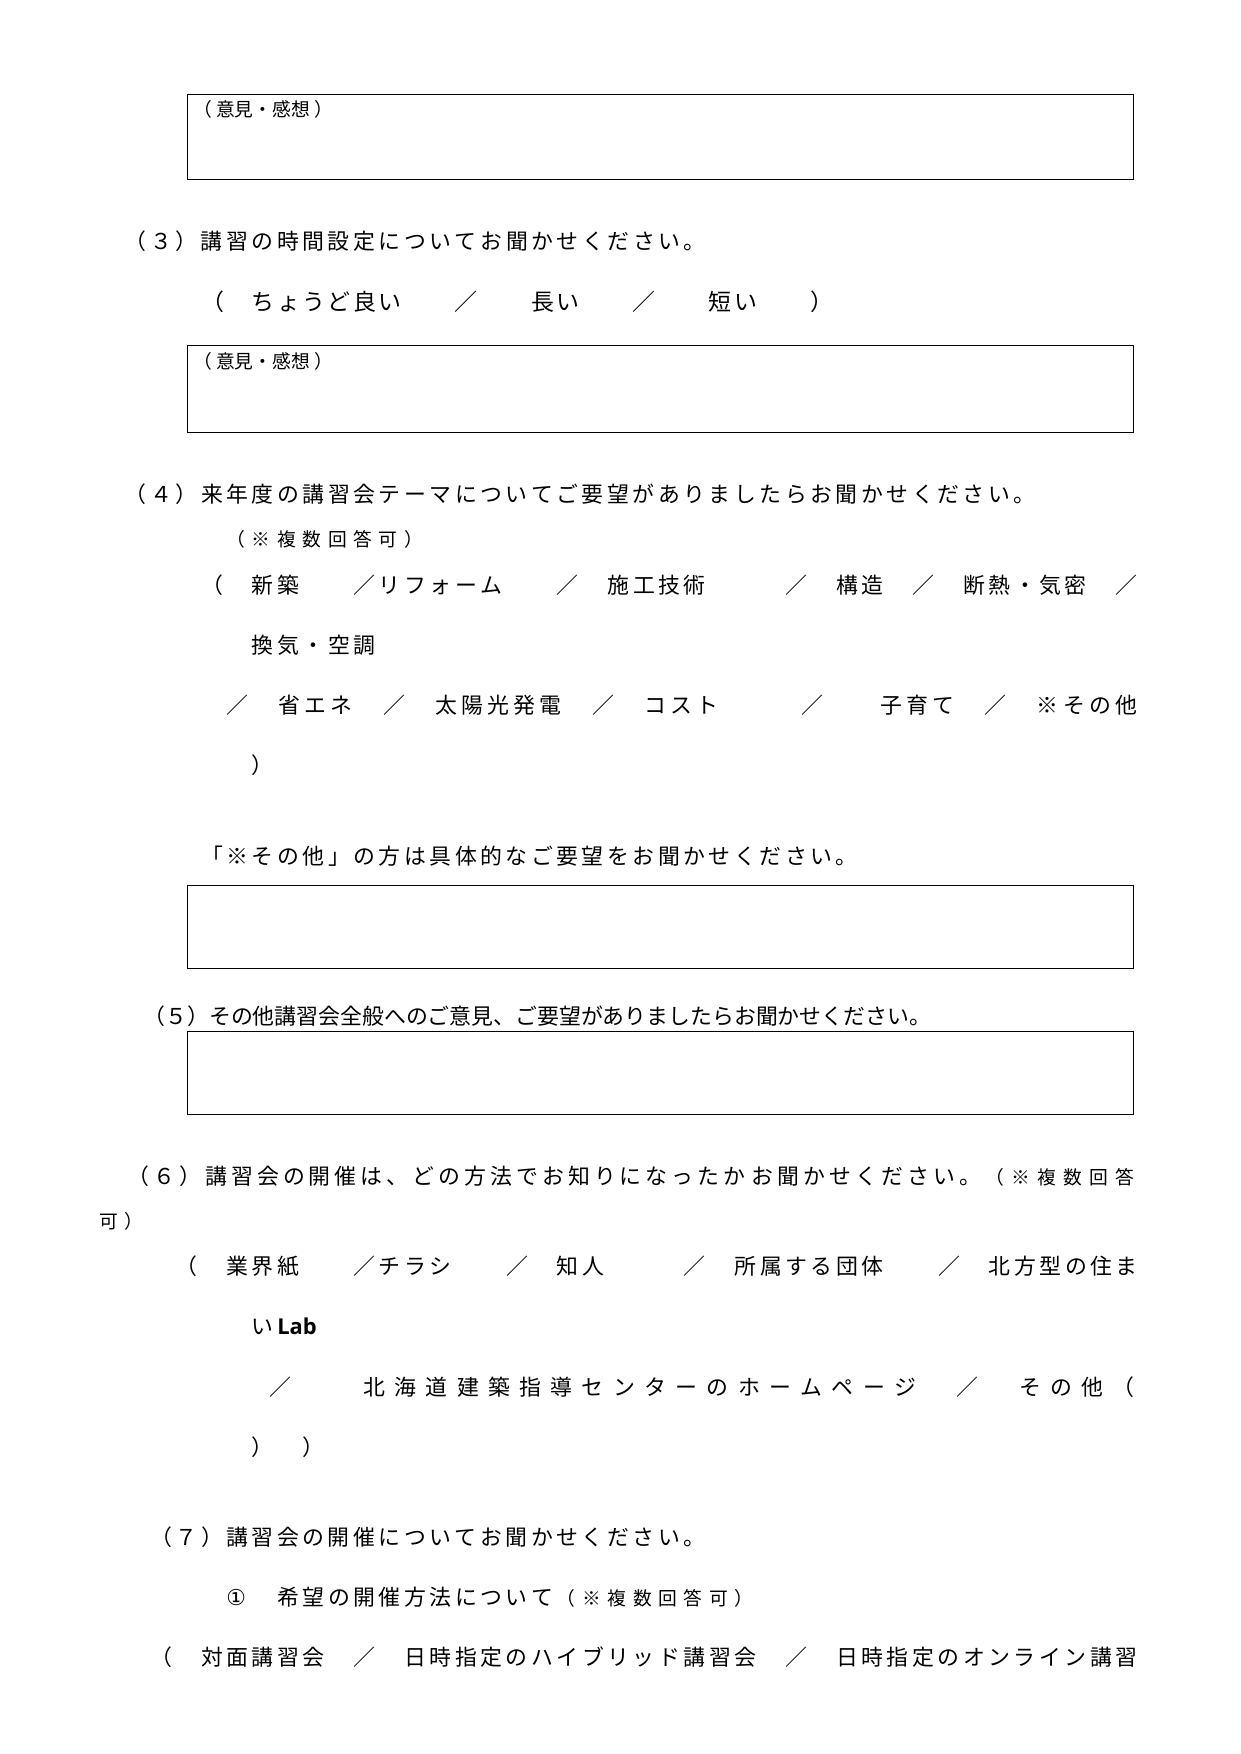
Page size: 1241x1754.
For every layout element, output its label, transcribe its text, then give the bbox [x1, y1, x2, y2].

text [99, 1626, 1141, 1686]
text ／ 省エネ ／ 太陽光発電 ／ コスト ／ 子育て ／ ※その他 ） [211, 674, 1141, 794]
table_header [188, 886, 1133, 968]
text （※複数回答可） [99, 523, 1141, 553]
text ／ 北海道建築指導センターのホームページ ／ その他（ ） ） [211, 1355, 1141, 1476]
text ① 希望の開催方法について（※複数回答可） [99, 1566, 1141, 1626]
table_header （ 意見・感想 ） [188, 95, 1133, 179]
text （ ちょうど良い ／ 長い ／ 短い ） [99, 270, 1141, 330]
text 「※その他」の方は具体的なご要望をお聞かせください。 [99, 824, 1141, 884]
text （４）来年度の講習会テーマについてご要望がありましたらお聞かせください。 [99, 463, 1141, 523]
text （ 新築 ／リフォーム ／ 施工技術 ／ 構造 ／ 断熱・気密 ／ 換気・空調 [188, 553, 1141, 674]
table_header （ 意見・感想 ） [188, 346, 1133, 432]
text （ 業界紙 ／チラシ ／ 知人 ／ 所属する団体 ／ 北方型の住まいLab [99, 1235, 1141, 1355]
text （７）講習会の開催についてお聞かせください。 [99, 1506, 1141, 1566]
text （５）その他講習会全般へのご意見、ご要望がありましたらお聞かせください。 [99, 999, 1141, 1031]
table_header [188, 1032, 1133, 1114]
text （６）講習会の開催は、どの方法でお知りになったかお聞かせください。（※複数回答可） [99, 1144, 1141, 1235]
text （３）講習の時間設定についてお聞かせください。 [99, 210, 1141, 270]
